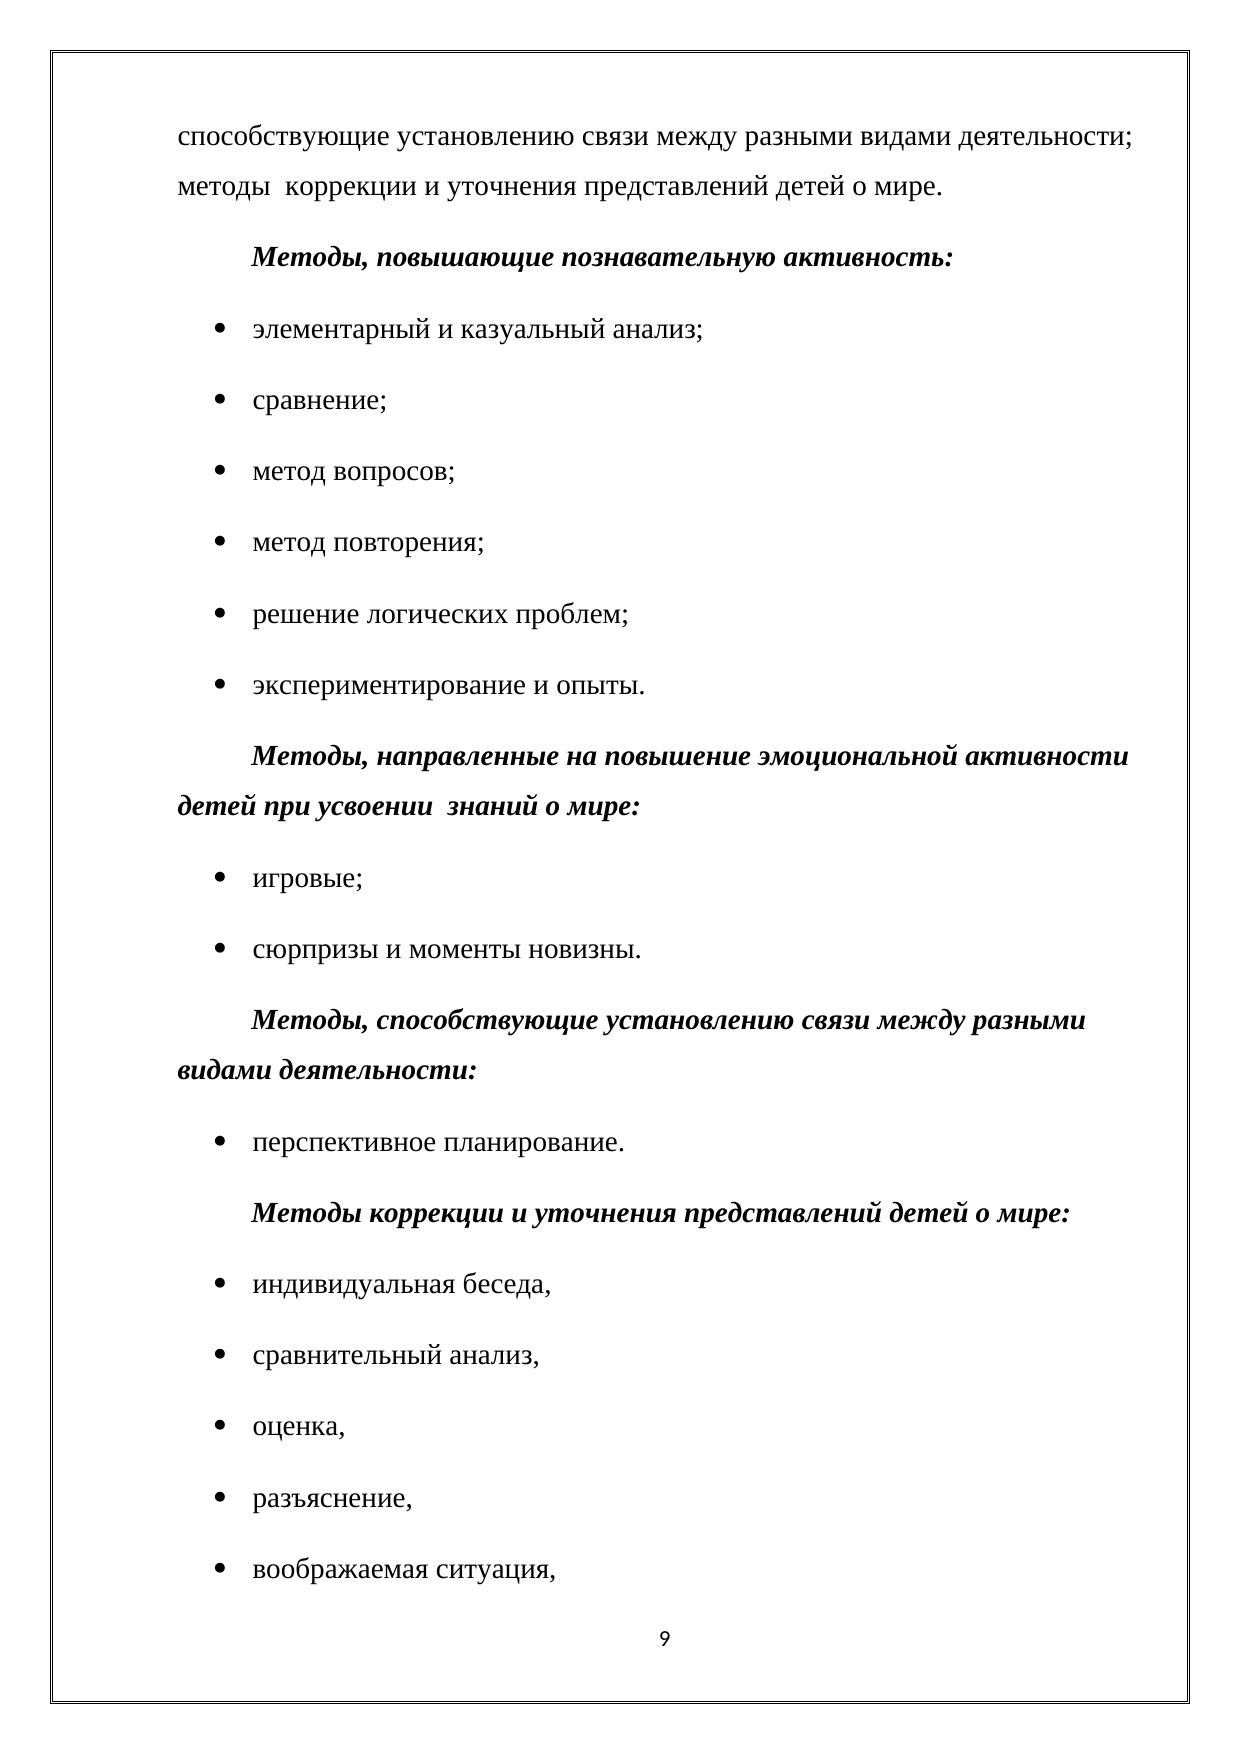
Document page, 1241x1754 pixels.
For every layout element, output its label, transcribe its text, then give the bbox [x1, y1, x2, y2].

list решение логических проблем; [215, 596, 1152, 629]
list игровые; [215, 860, 1152, 893]
text Методы коррекции и уточнения представлений детей о мире: [177, 1195, 1152, 1228]
text Методы, способствующие установлению связи между разными видами деятельности: [177, 1002, 1152, 1086]
list сравнительный анализ, [215, 1337, 1152, 1371]
list метод повторения; [215, 524, 1152, 558]
list элементарный и казуальный анализ; [215, 311, 1152, 344]
list разъяснение, [215, 1480, 1152, 1513]
list экспериментирование и опыты. [215, 667, 1152, 701]
text Методы, повышающие познавательную активность: [177, 239, 1152, 273]
list оценка, [215, 1408, 1152, 1442]
list перспективное планирование. [215, 1124, 1152, 1157]
text Методы, направленные на повышение эмоциональной активности детей при усвоении знаний о мире: [177, 738, 1152, 822]
list индивидуальная беседа, [215, 1266, 1152, 1300]
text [177, 118, 1152, 202]
list сюрпризы и моменты новизны. [215, 931, 1152, 964]
list метод вопросов; [215, 453, 1152, 487]
list воображаемая ситуация, [215, 1551, 1152, 1585]
list сравнение; [215, 382, 1152, 416]
